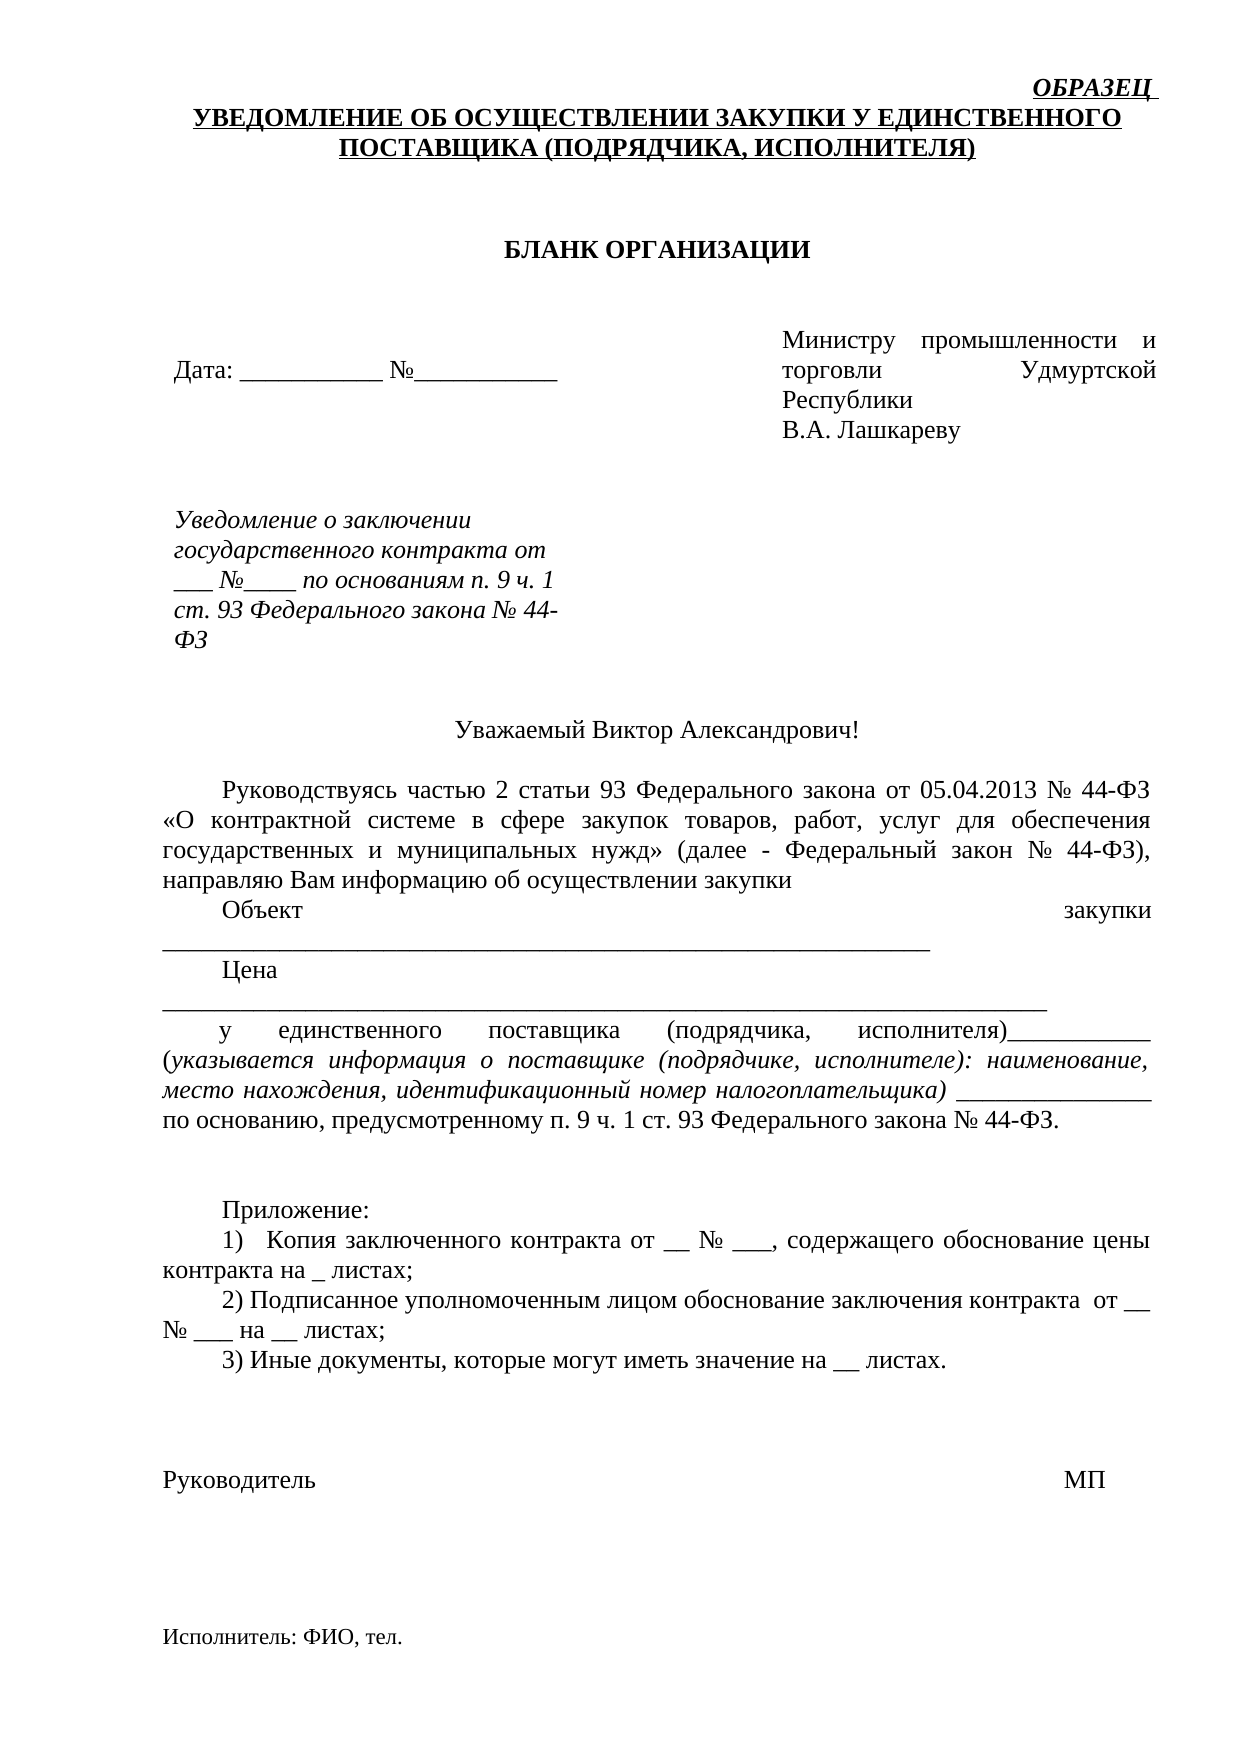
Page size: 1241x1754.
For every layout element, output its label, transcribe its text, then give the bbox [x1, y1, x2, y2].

table_header Министру промышленности и торговли Удмуртской Республики В.А. Лашкареву [591, 295, 1168, 714]
text Цена ____________________________________________________________________ [162, 954, 1152, 1014]
text 2) Подписанное уполномоченным лицом обоснование заключения контракта от __ № ___ на __ листах; [162, 1284, 1152, 1344]
text 3) Иные документы, которые могут иметь значение на __ листах. [162, 1344, 1152, 1374]
text Руководитель МП [162, 1464, 1152, 1494]
text Объект закупки ___________________________________________________________ [162, 894, 1152, 954]
text Руководствуясь частью 2 статьи 93 Федерального закона от 05.04.2013 № 44-ФЗ «О контрактной системе в сфере закупок товаров, работ, услуг для обеспечения государственных и муниципальных нужд» (далее - Федеральный закон № 44-ФЗ), направляю Вам информацию об осуществлении закупки [162, 774, 1152, 894]
text Образец [162, 72, 1152, 102]
text уведомление об осуществлении Закупки у единственного поставщика (подрядчика, исполнителя) [162, 102, 1152, 162]
text БЛАНК ОРГАНИЗАЦИИ [162, 234, 1152, 264]
text Приложение: [162, 1194, 1152, 1224]
text Уважаемый Виктор Александрович! [162, 714, 1152, 744]
text Исполнитель: ФИО, тел. [162, 1623, 1152, 1650]
text у единственного поставщика (подрядчика, исполнителя)___________ (указывается информация о поставщике (подрядчике, исполнителе): наименование, место нахождения, идентификационный номер налогоплательщика) _______________ по основанию, предусмотренному п. 9 ч. 1 ст. 93 Федерального закона № 44-ФЗ. [162, 1014, 1152, 1134]
table_header Дата: ___________ №___________ Уведомление о заключении государственного контракта от ___ №____ по основаниям п. 9 ч. 1 ст. 93 Федерального закона № 44-ФЗ [163, 295, 591, 714]
list Копия заключенного контракта от __ № ___, содержащего обоснование цены контракта на _ листах; [162, 1224, 1152, 1284]
